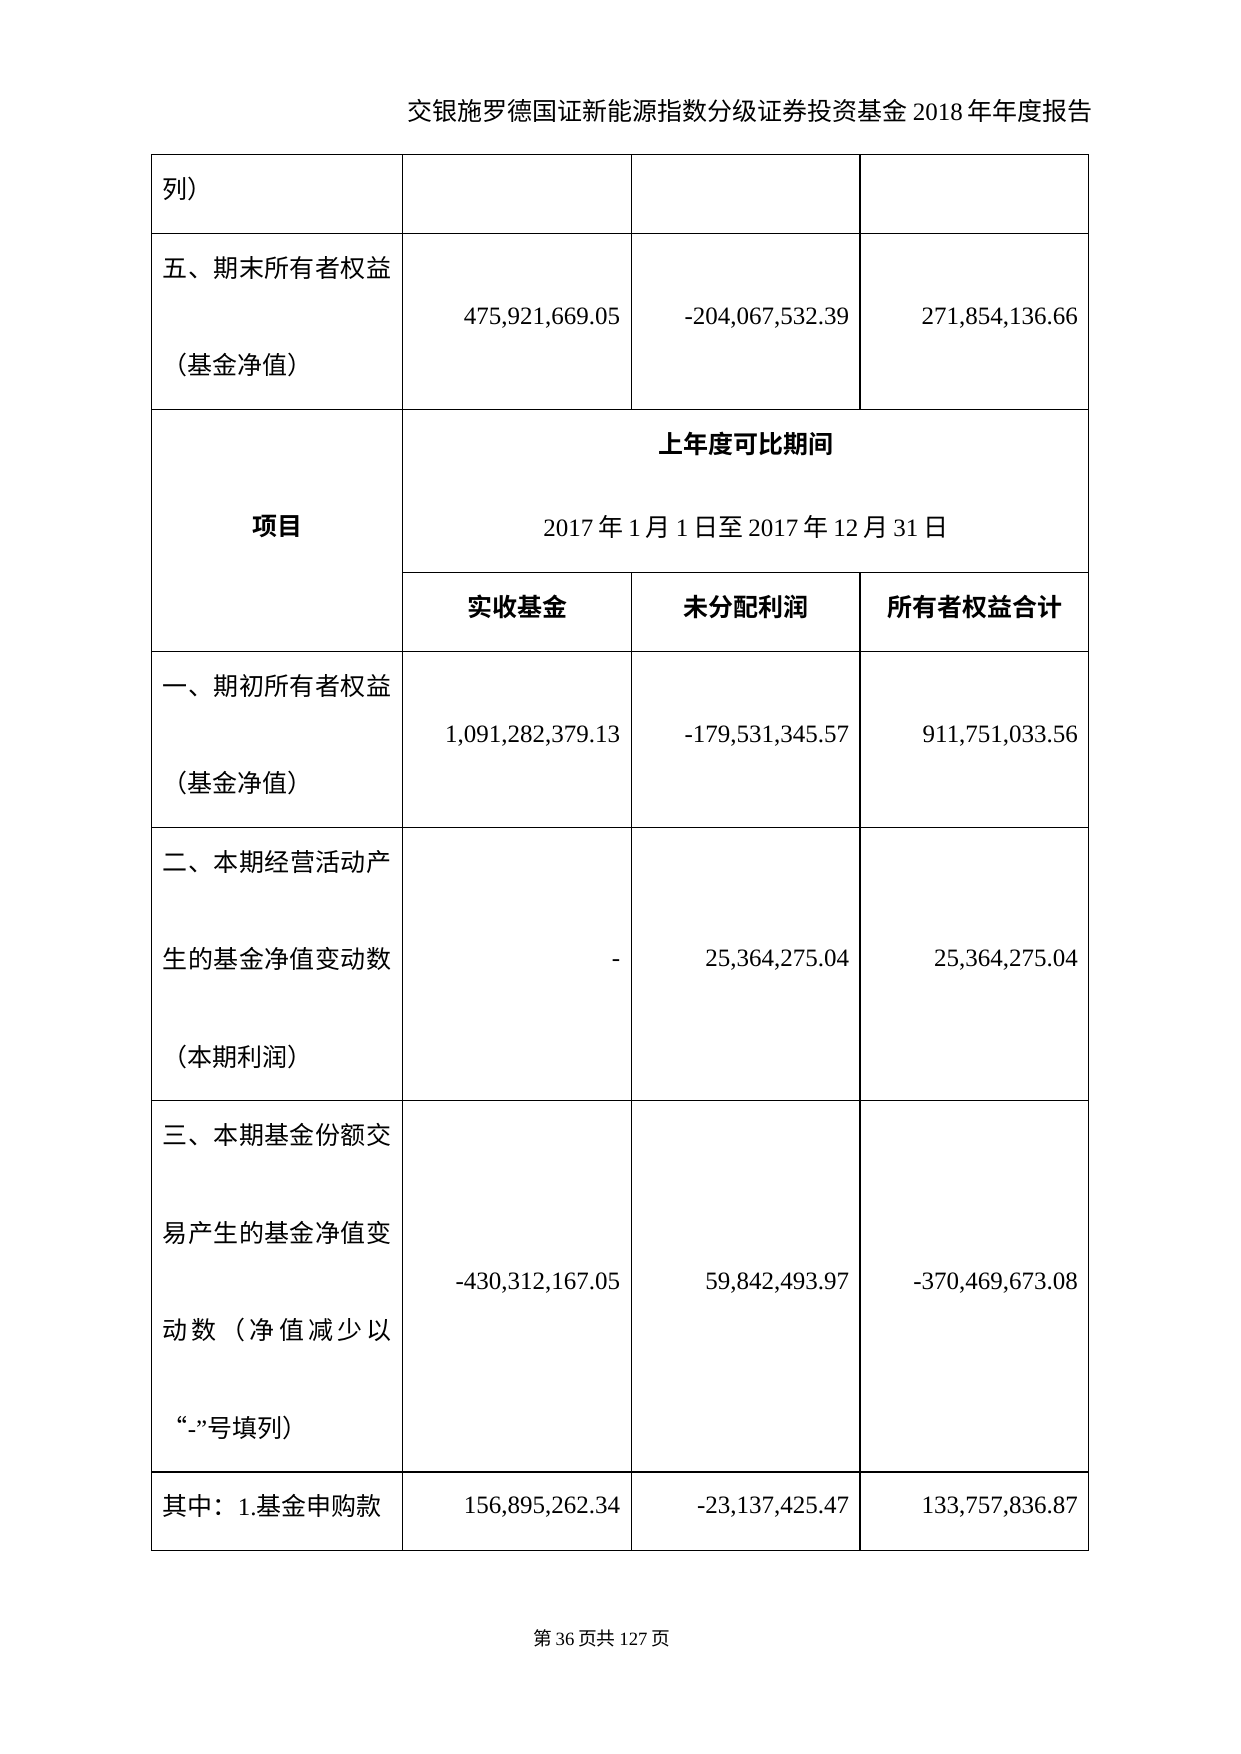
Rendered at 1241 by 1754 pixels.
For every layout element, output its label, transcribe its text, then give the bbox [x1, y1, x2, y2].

table_cell 59,842,493.97 [632, 1101, 859, 1471]
table_cell 实收基金 [403, 573, 631, 651]
table_cell 项目 [152, 410, 402, 651]
table_cell - [403, 155, 631, 233]
table_cell -370,469,673.08 [861, 1101, 1088, 1471]
table_cell - [632, 155, 859, 233]
table_cell 五、期末所有者权益（基金净值） [152, 234, 402, 409]
table_cell - [403, 828, 631, 1100]
table_cell - [861, 155, 1088, 233]
table_cell 所有者权益合计 [861, 573, 1088, 651]
table_cell 133,757,836.87 [861, 1473, 1088, 1550]
table_cell 1,091,282,379.13 [403, 652, 631, 827]
table_cell 475,921,669.05 [403, 234, 631, 409]
table_cell 25,364,275.04 [632, 828, 859, 1100]
table_cell 上年度可比期间 2017年1月1日至2017年12月31日 [403, 410, 1088, 572]
table_cell 未分配利润 [632, 573, 859, 651]
table_cell -179,531,345.57 [632, 652, 859, 827]
table_cell 三、本期基金份额交易产生的基金净值变动数（净值减少以“-”号填列） [152, 1101, 402, 1471]
table_cell 一、期初所有者权益（基金净值） [152, 652, 402, 827]
table_cell -430,312,167.05 [403, 1101, 631, 1471]
table_cell 二、本期经营活动产生的基金净值变动数（本期利润） [152, 828, 402, 1100]
table_cell 156,895,262.34 [403, 1473, 631, 1550]
table_cell 271,854,136.66 [861, 234, 1088, 409]
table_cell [152, 155, 402, 233]
table_cell 其中：1.基金申购款 [152, 1473, 402, 1550]
table_cell 911,751,033.56 [861, 652, 1088, 827]
table_cell -23,137,425.47 [632, 1473, 859, 1550]
table_cell 25,364,275.04 [861, 828, 1088, 1100]
table_cell -204,067,532.39 [632, 234, 859, 409]
